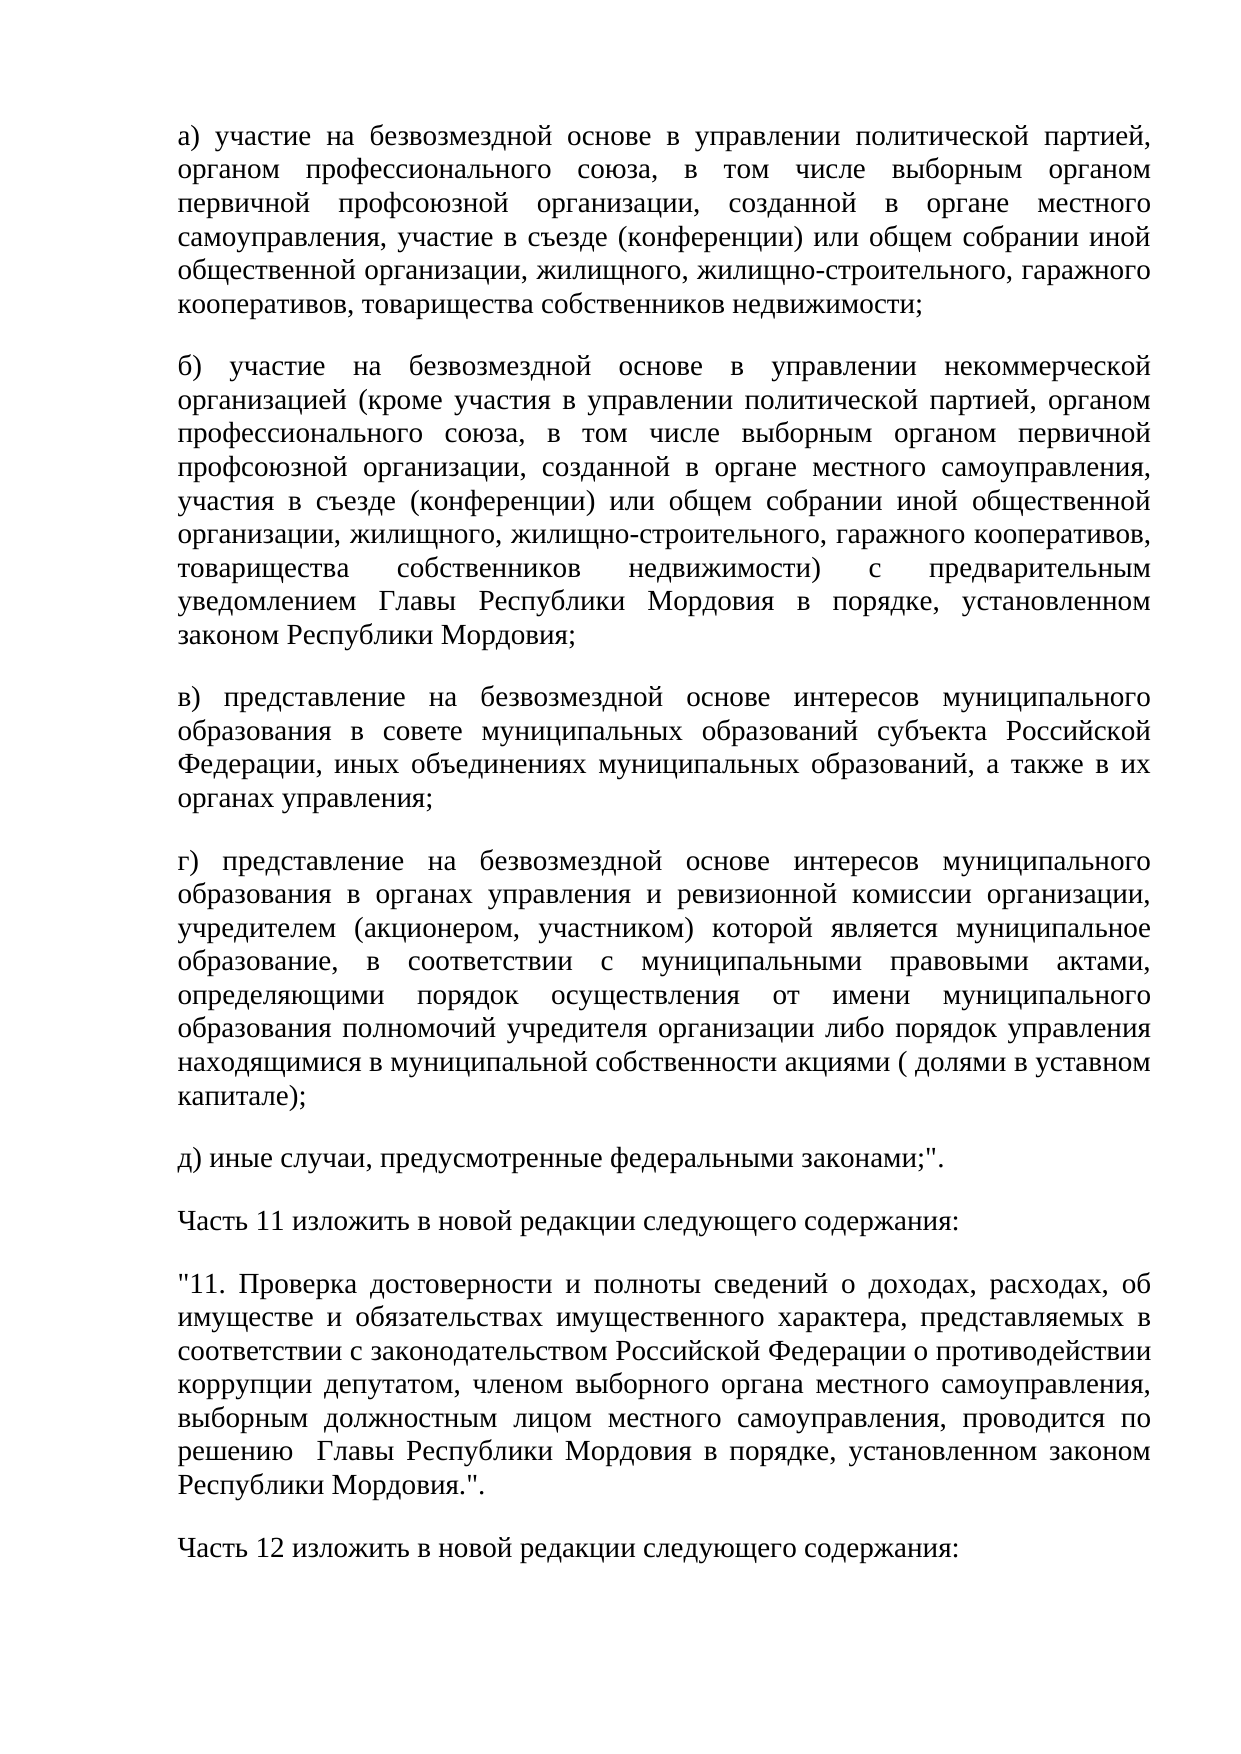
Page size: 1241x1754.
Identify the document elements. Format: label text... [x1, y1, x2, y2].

text г) представление на безвозмездной основе интересов муниципального образования в органах управления и ревизионной комиссии организации, учредителем (акционером, участником) которой является муниципальное образование, в соответствии с муниципальными правовыми актами, определяющими порядок осуществления от имени муниципального образования полномочий учредителя организации либо порядок управления находящимися в муниципальной собственности акциями ( долями в уставном капитале); [177, 843, 1152, 1111]
text б) участие на безвозмездной основе в управлении некоммерческой организацией (кроме участия в управлении политической партией, органом профессионального союза, в том числе выборным органом первичной профсоюзной организации, созданной в органе местного самоуправления, участия в съезде (конференции) или общем собрании иной общественной организации, жилищного, жилищно-строительного, гаражного кооперативов, товарищества собственников недвижимости) с предварительным уведомлением Главы Республики Мордовия в порядке, установленном законом Республики Мордовия; [177, 348, 1152, 650]
text Часть 11 изложить в новой редакции следующего содержания: [177, 1203, 1152, 1237]
text в) представление на безвозмездной основе интересов муниципального образования в совете муниципальных образований субъекта Российской Федерации, иных объединениях муниципальных образований, а также в их органах управления; [177, 679, 1152, 814]
text а) участие на безвозмездной основе в управлении политической партией, органом профессионального союза, в том числе выборным органом первичной профсоюзной организации, созданной в органе местного самоуправления, участие в съезде (конференции) или общем собрании иной общественной организации, жилищного, жилищно-строительного, гаражного кооперативов, товарищества собственников недвижимости; [177, 118, 1152, 319]
text д) иные случаи, предусмотренные федеральными законами;". [177, 1140, 1152, 1174]
text Часть 12 изложить в новой редакции следующего содержания: [177, 1530, 1152, 1563]
text "11. Проверка достоверности и полноты сведений о доходах, расходах, об имуществе и обязательствах имущественного характера, представляемых в соответствии с законодательством Российской Федерации о противодействии коррупции депутатом, членом выборного органа местного самоуправления, выборным должностным лицом местного самоуправления, проводится по решению Главы Республики Мордовия в порядке, установленном законом Республики Мордовия.". [177, 1266, 1152, 1501]
